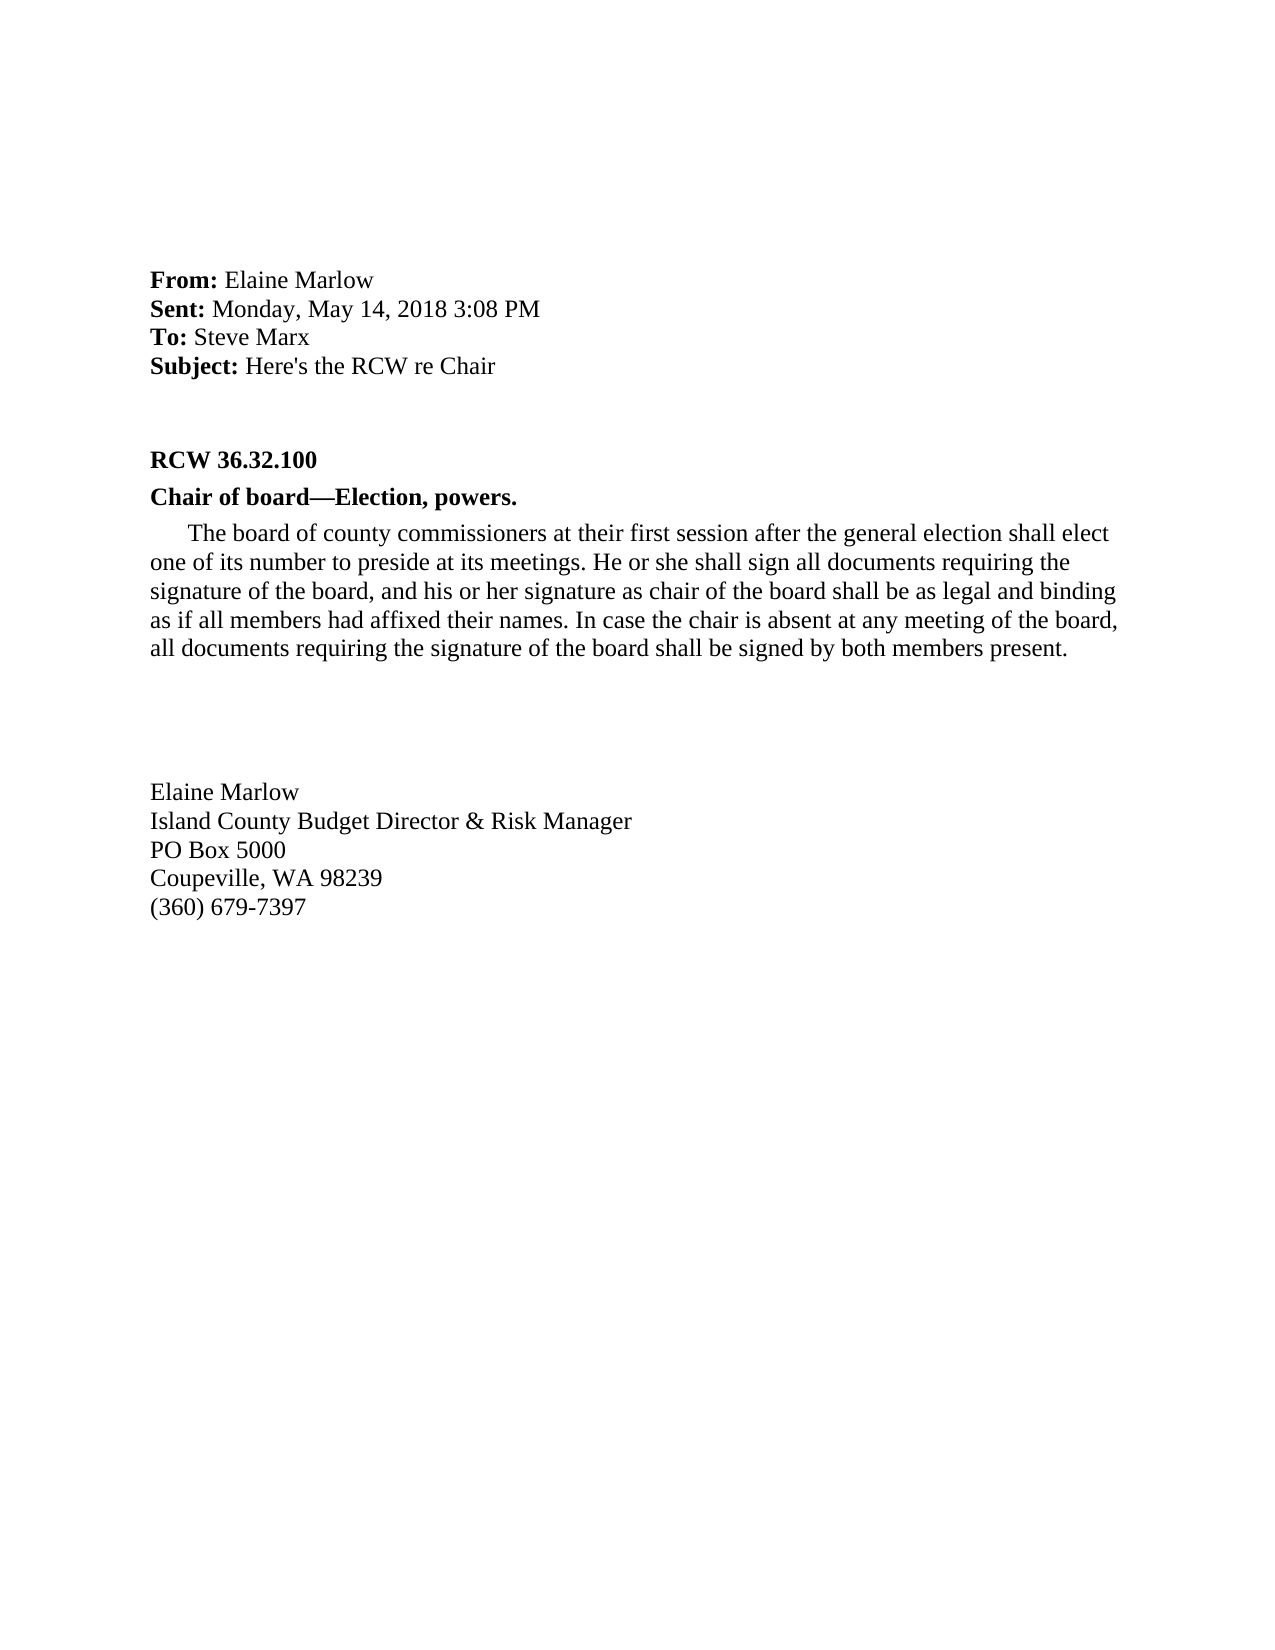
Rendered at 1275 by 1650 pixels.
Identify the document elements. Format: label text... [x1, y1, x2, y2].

text RCW 36.32.100 [150, 445, 1125, 474]
text From: Elaine Marlow Sent: Monday, May 14, 2018 3:08 PM To: Steve Marx Subject: Here's the RCW re Chair [150, 265, 1125, 380]
text The board of county commissioners at their first session after the general election shall elect one of its number to preside at its meetings. He or she shall sign all documents requiring the signature of the board, and his or her signature as chair of the board shall be as legal and binding as if all members had affixed their names. In case the chair is absent at any meeting of the board, all documents requiring the signature of the board shall be signed by both members present. [150, 518, 1125, 662]
text (360) 679-7397 [150, 892, 1125, 921]
text Chair of board—Election, powers. [150, 482, 1125, 511]
text Island County Budget Director & Risk Manager [150, 806, 1125, 835]
text Coupeville, WA 98239 [150, 863, 1125, 892]
text PO Box 5000 [150, 835, 1125, 863]
text Elaine Marlow [150, 777, 1125, 806]
